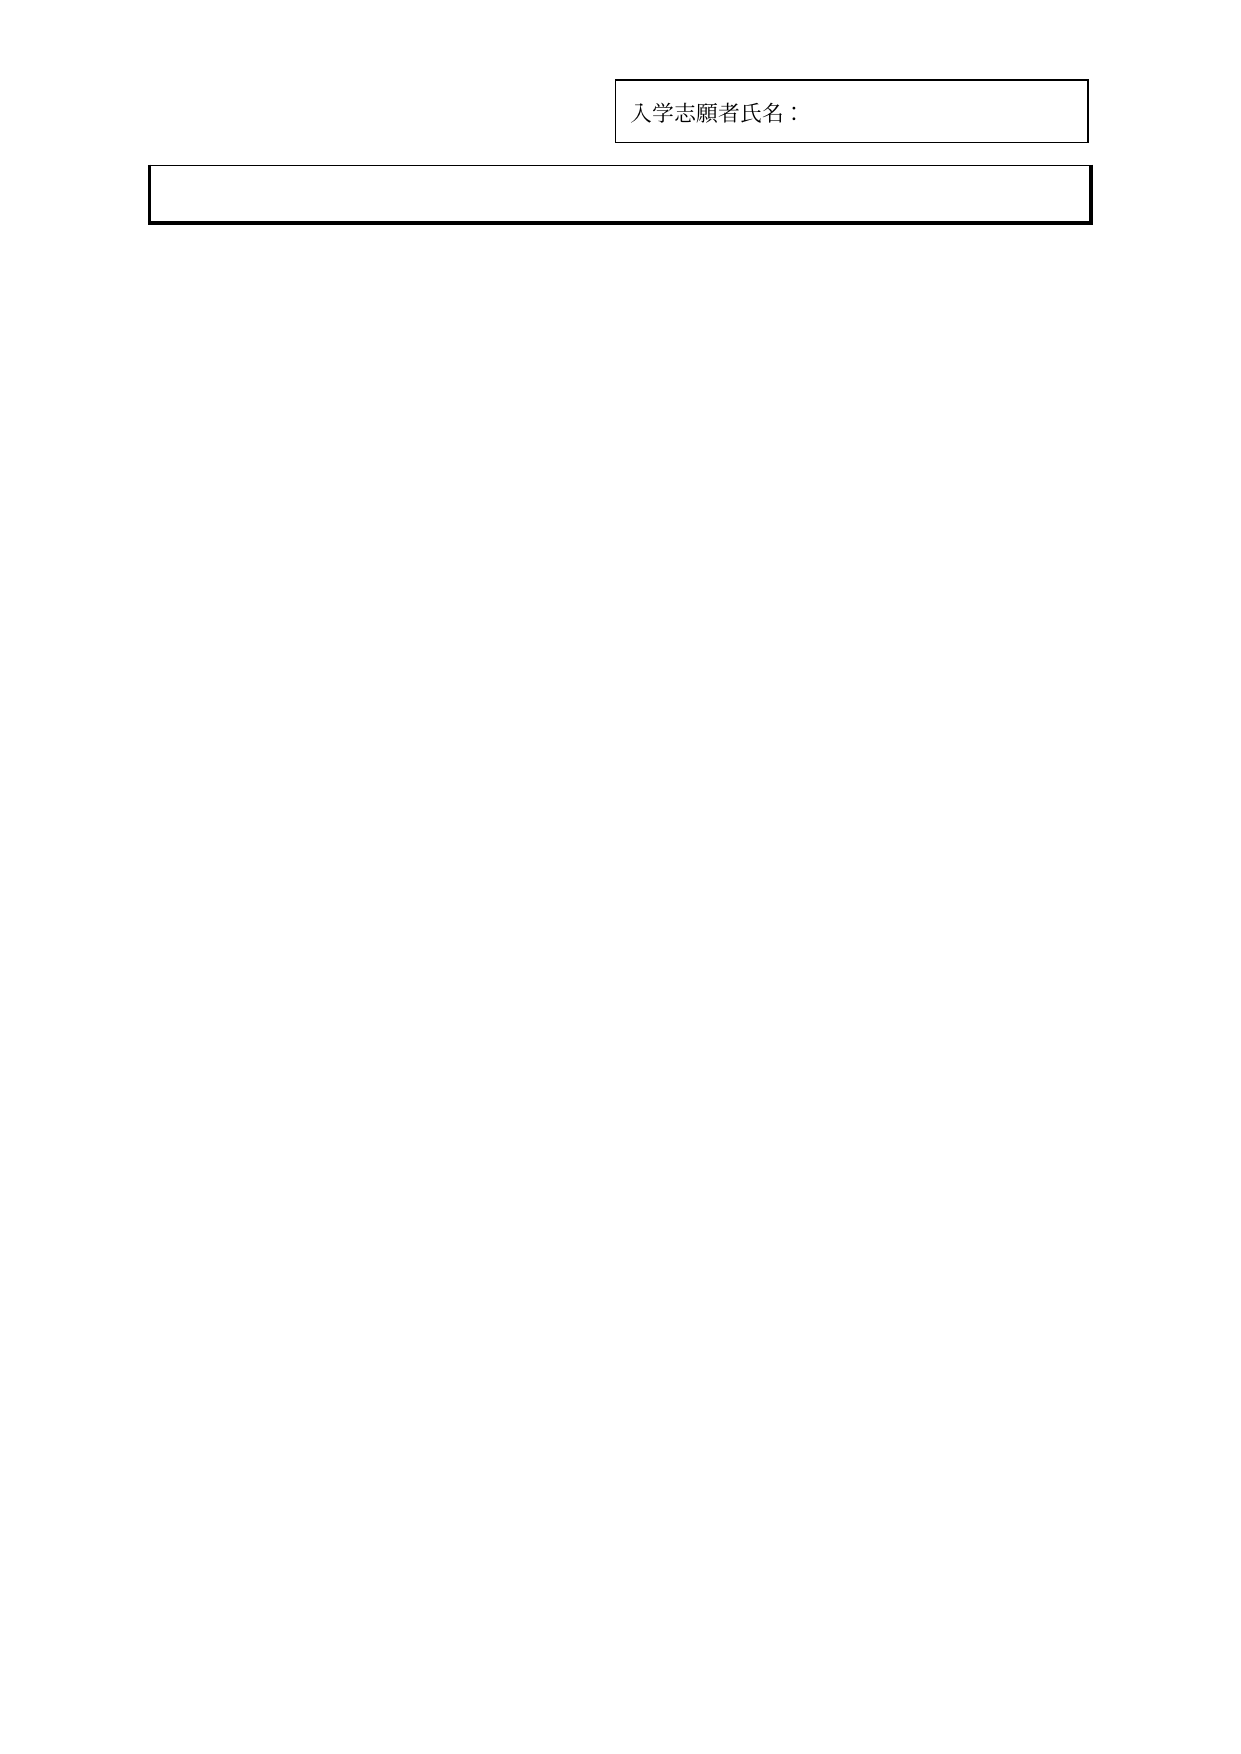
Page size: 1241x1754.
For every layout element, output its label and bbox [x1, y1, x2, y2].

table_cell [151, 166, 1089, 221]
